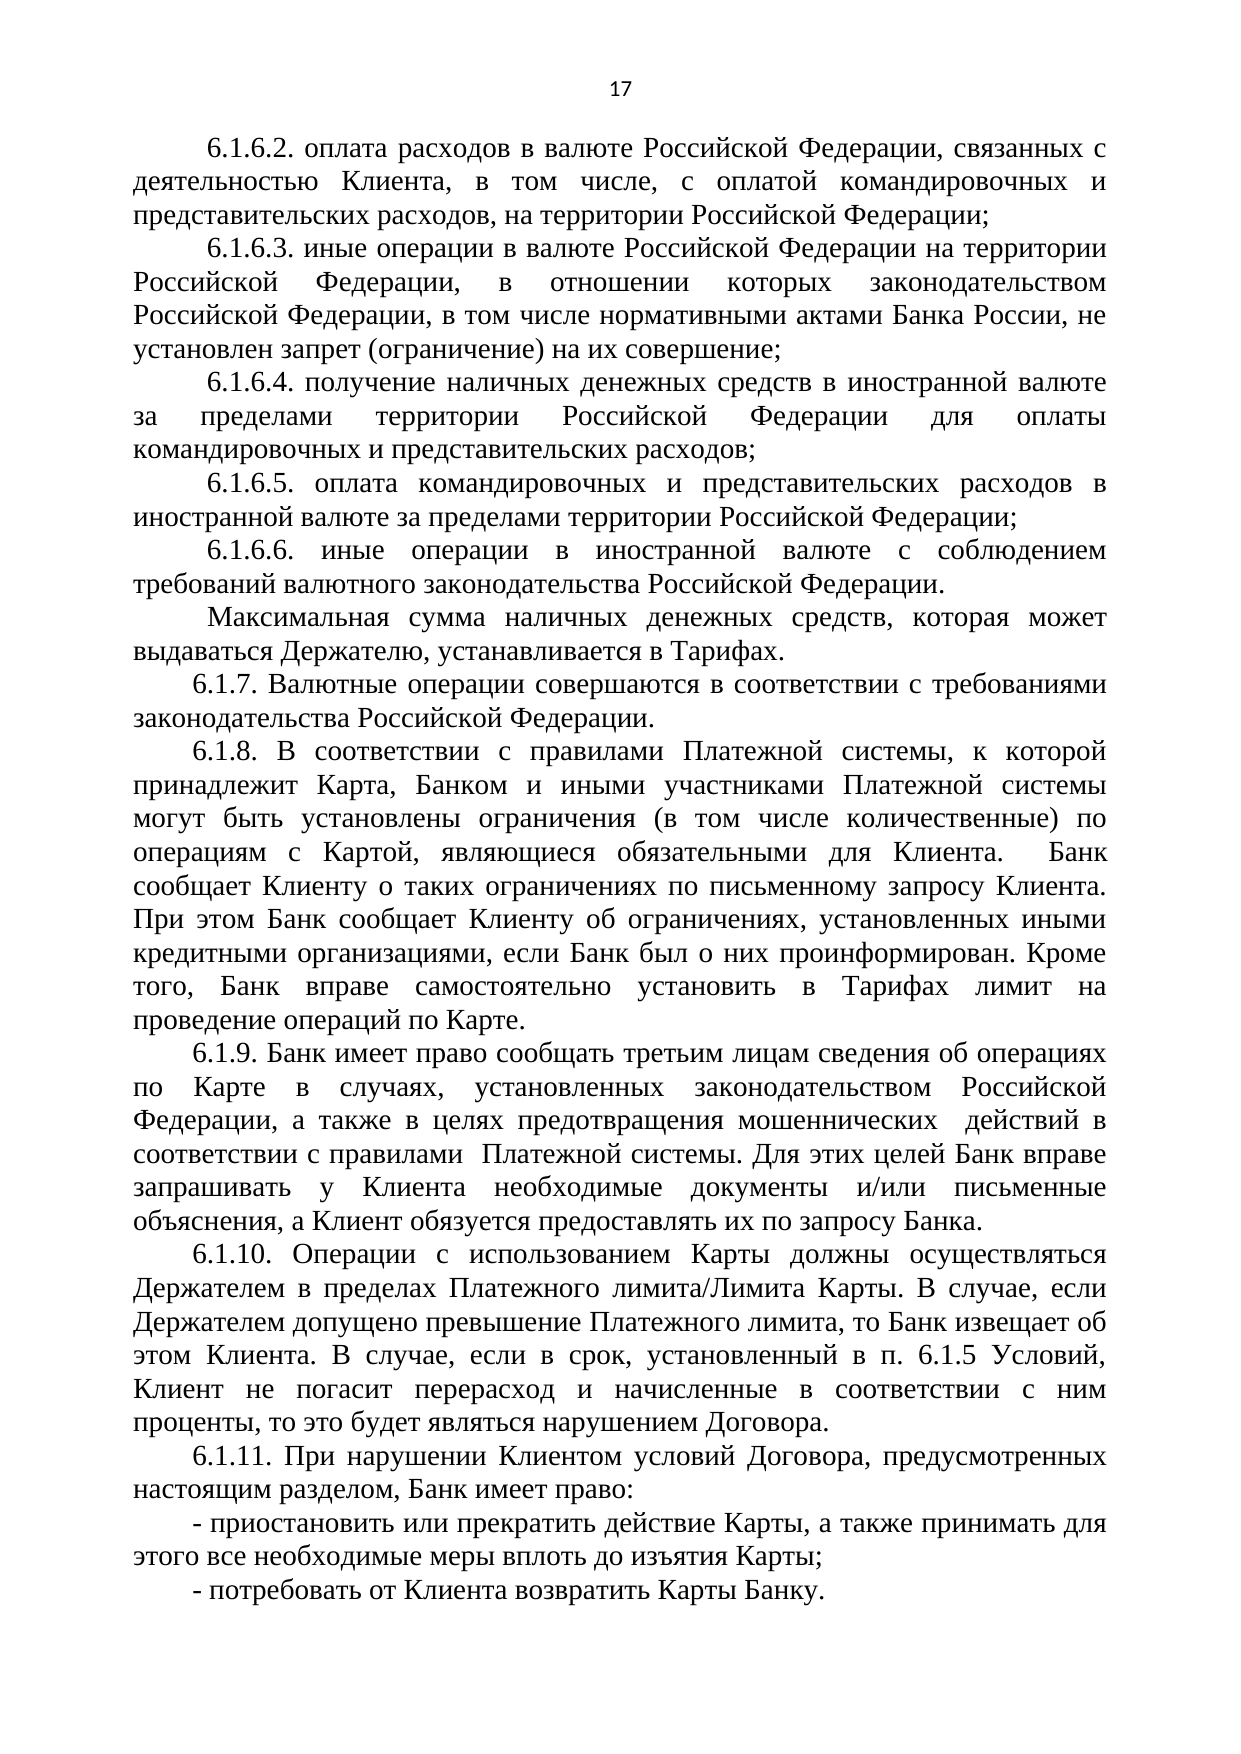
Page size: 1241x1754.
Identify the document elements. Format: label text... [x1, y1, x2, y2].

text 6.1.7. Валютные операции совершаются в соответствии с требованиями законодательства Российской Федерации. [133, 666, 1107, 733]
text 6.1.6.3. иные операции в валюте Российской Федерации на территории Российской Федерации, в отношении которых законодательством Российской Федерации, в том числе нормативными актами Банка России, не установлен запрет (ограничение) на их совершение; [133, 230, 1107, 364]
text - приостановить или прекратить действие Карты, а также принимать для этого все необходимые меры вплоть до изъятия Карты; [133, 1505, 1107, 1572]
text 6.1.11. При нарушении Клиентом условий Договора, предусмотренных настоящим разделом, Банк имеет право: [133, 1438, 1107, 1505]
text Максимальная сумма наличных денежных средств, которая может выдаваться Держателю, устанавливается в Тарифах. [133, 599, 1107, 666]
text 6.1.10. Операции с использованием Карты должны осуществляться Держателем в пределах Платежного лимита/Лимита Карты. В случае, если Держателем допущено превышение Платежного лимита, то Банк извещает об этом Клиента. В случае, если в срок, установленный в п. 6.1.5 Условий, Клиент не погасит перерасход и начисленные в соответствии с ним проценты, то это будет являться нарушением Договора. [133, 1237, 1107, 1438]
text 6.1.6.6. иные операции в иностранной валюте с соблюдением требований валютного законодательства Российской Федерации. [133, 532, 1107, 599]
text 6.1.6.2. оплата расходов в валюте Российской Федерации, связанных с деятельностью Клиента, в том числе, с оплатой командировочных и представительских расходов, на территории Российской Федерации; [133, 130, 1107, 230]
text 6.1.8. В соответствии с правилами Платежной системы, к которой принадлежит Карта, Банком и иными участниками Платежной системы могут быть установлены ограничения (в том числе количественные) по операциям с Картой, являющиеся обязательными для Клиента. Банк сообщает Клиенту о таких ограничениях по письменному запросу Клиента. При этом Банк сообщает Клиенту об ограничениях, установленных иными кредитными организациями, если Банк был о них проинформирован. Кроме того, Банк вправе самостоятельно установить в Тарифах лимит на проведение операций по Карте. [133, 733, 1107, 1035]
text - потребовать от Клиента возвратить Карты Банку. [133, 1572, 1107, 1606]
text 6.1.6.4. получение наличных денежных средств в иностранной валюте за пределами территории Российской Федерации для оплаты командировочных и представительских расходов; [133, 364, 1107, 465]
text 6.1.6.5. оплата командировочных и представительских расходов в иностранной валюте за пределами территории Российской Федерации; [133, 465, 1107, 532]
text 6.1.9. Банк имеет право сообщать третьим лицам сведения об операциях по Карте в случаях, установленных законодательством Российской Федерации, а также в целях предотвращения мошеннических действий в соответствии с правилами Платежной системы. Для этих целей Банк вправе запрашивать у Клиента необходимые документы и/или письменные объяснения, а Клиент обязуется предоставлять их по запросу Банка. [133, 1035, 1107, 1237]
